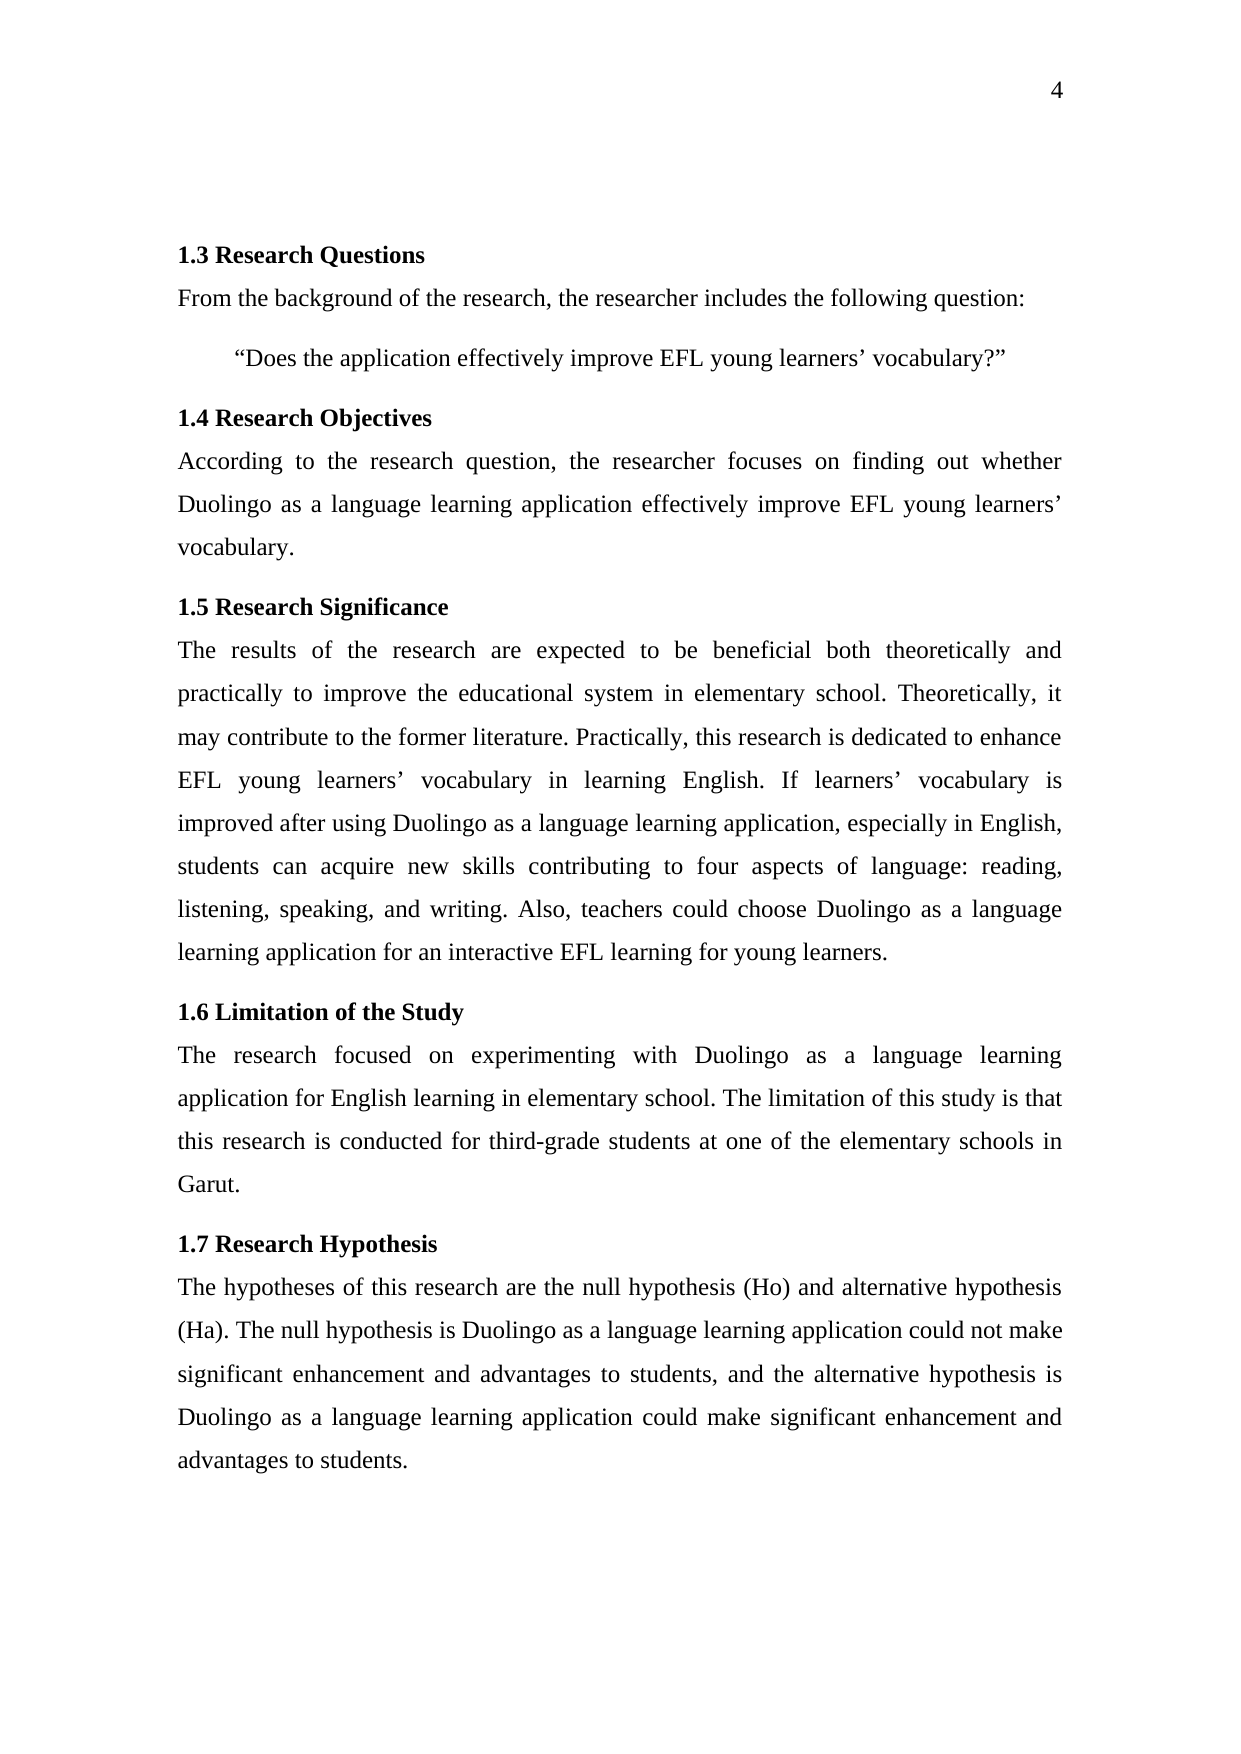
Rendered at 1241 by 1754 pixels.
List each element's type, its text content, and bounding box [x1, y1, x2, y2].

text According to the research question, the researcher focuses on finding out whether Duolingo as a language learning application effectively improve EFL young learners’ vocabulary. [177, 446, 1063, 561]
text From the background of the research, the researcher includes the following question: [177, 283, 1063, 312]
text The research focused on experimenting with Duolingo as a language learning application for English learning in elementary school. The limitation of this study is that this research is conducted for third-grade students at one of the elementary schools in Garut. [177, 1040, 1063, 1198]
text The hypotheses of this research are the null hypothesis (Ho) and alternative hypothesis (Ha). The null hypothesis is Duolingo as a language learning application could not make significant enhancement and advantages to students, and the alternative hypothesis is Duolingo as a language learning application could make significant enhancement and advantages to students. [177, 1272, 1063, 1474]
text “Does the application effectively improve EFL young learners’ vocabulary?” [177, 343, 1063, 372]
subtitle Research Questions [177, 240, 1063, 269]
text The results of the research are expected to be beneficial both theoretically and practically to improve the educational system in elementary school. Theoretically, it may contribute to the former literature. Practically, this research is dedicated to enhance EFL young learners’ vocabulary in learning English. If learners’ vocabulary is improved after using Duolingo as a language learning application, especially in English, students can acquire new skills contributing to four aspects of language: reading, listening, speaking, and writing. Also, teachers could choose Duolingo as a language learning application for an interactive EFL learning for young learners. [177, 635, 1063, 966]
subtitle Research Significance [177, 592, 1063, 621]
subtitle Research Hypothesis [177, 1229, 1063, 1258]
subtitle Limitation of the Study [177, 997, 1063, 1026]
subtitle Research Objectives [177, 403, 1063, 432]
